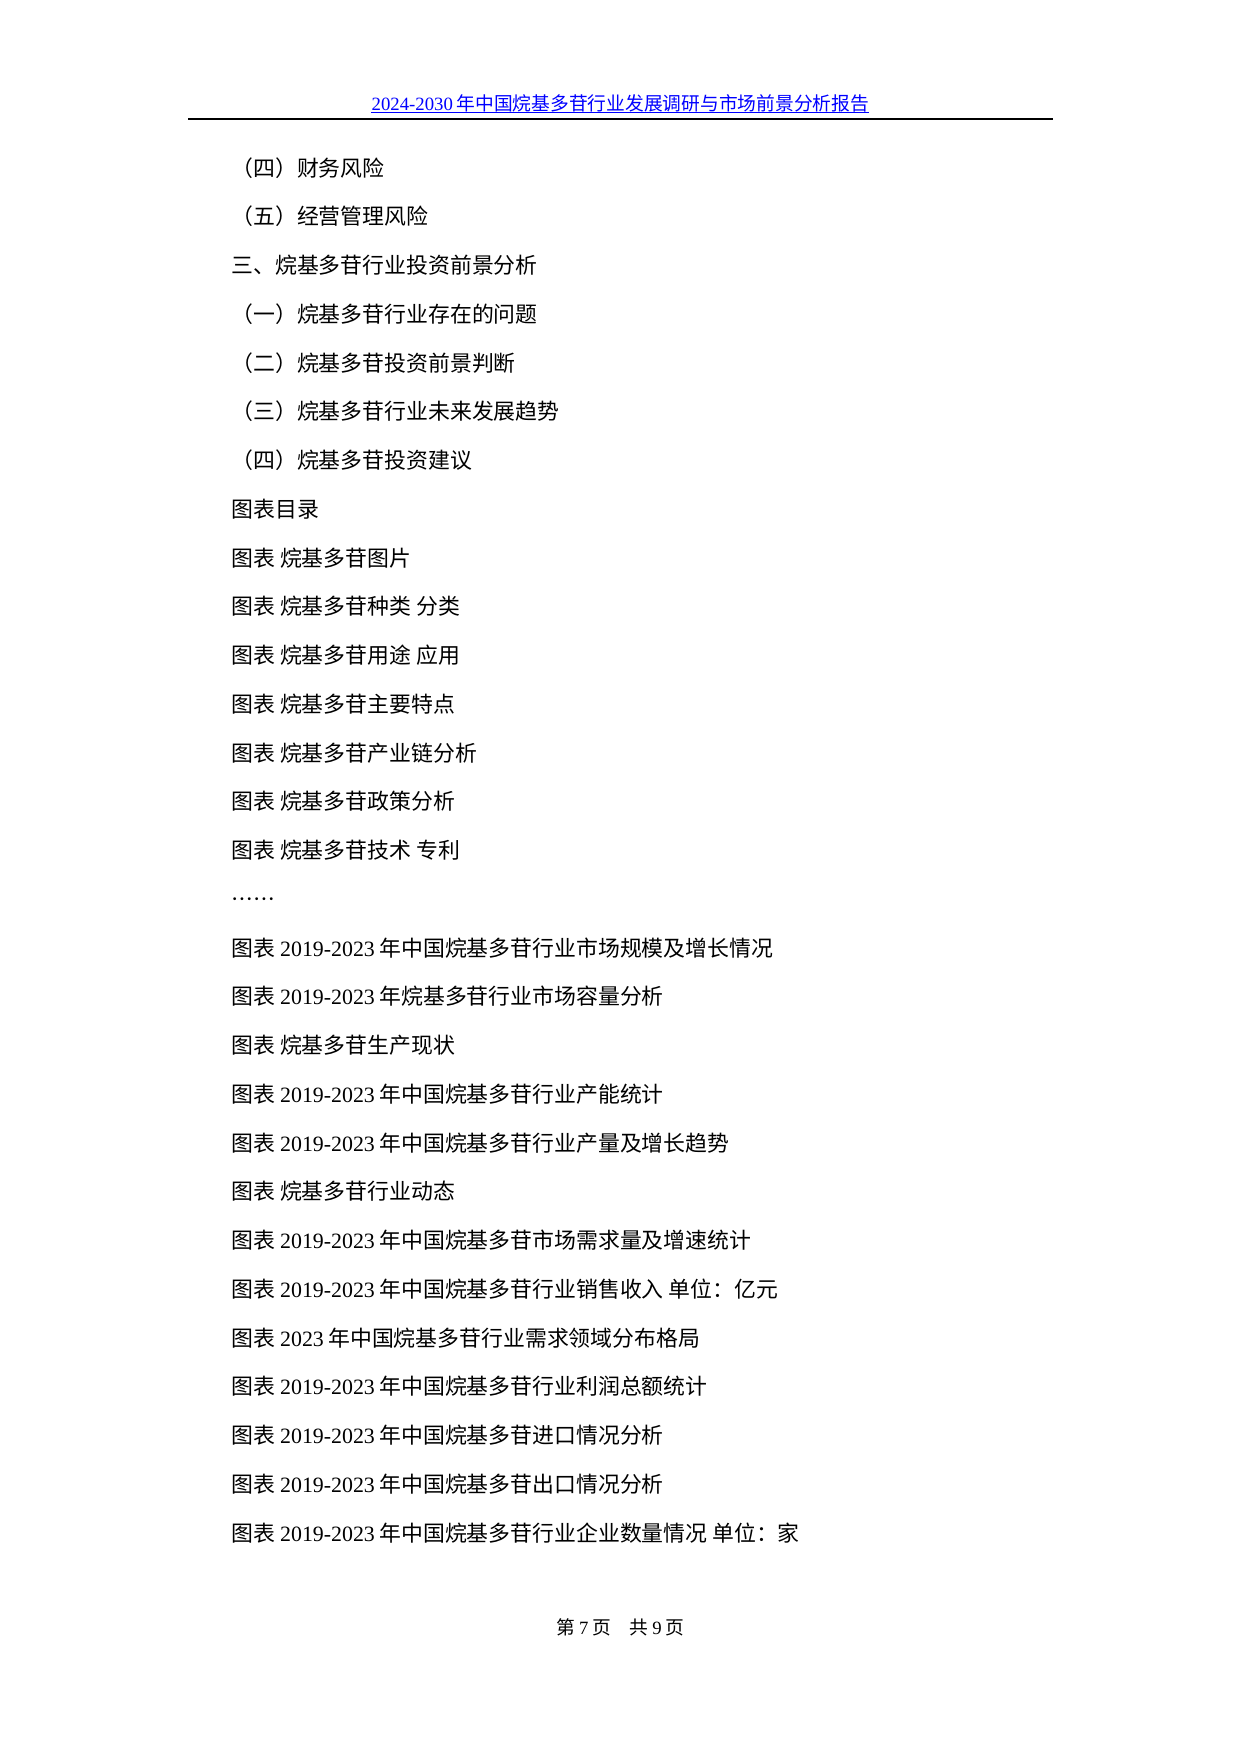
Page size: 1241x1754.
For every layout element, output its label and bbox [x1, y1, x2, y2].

text [187, 150, 1053, 1548]
